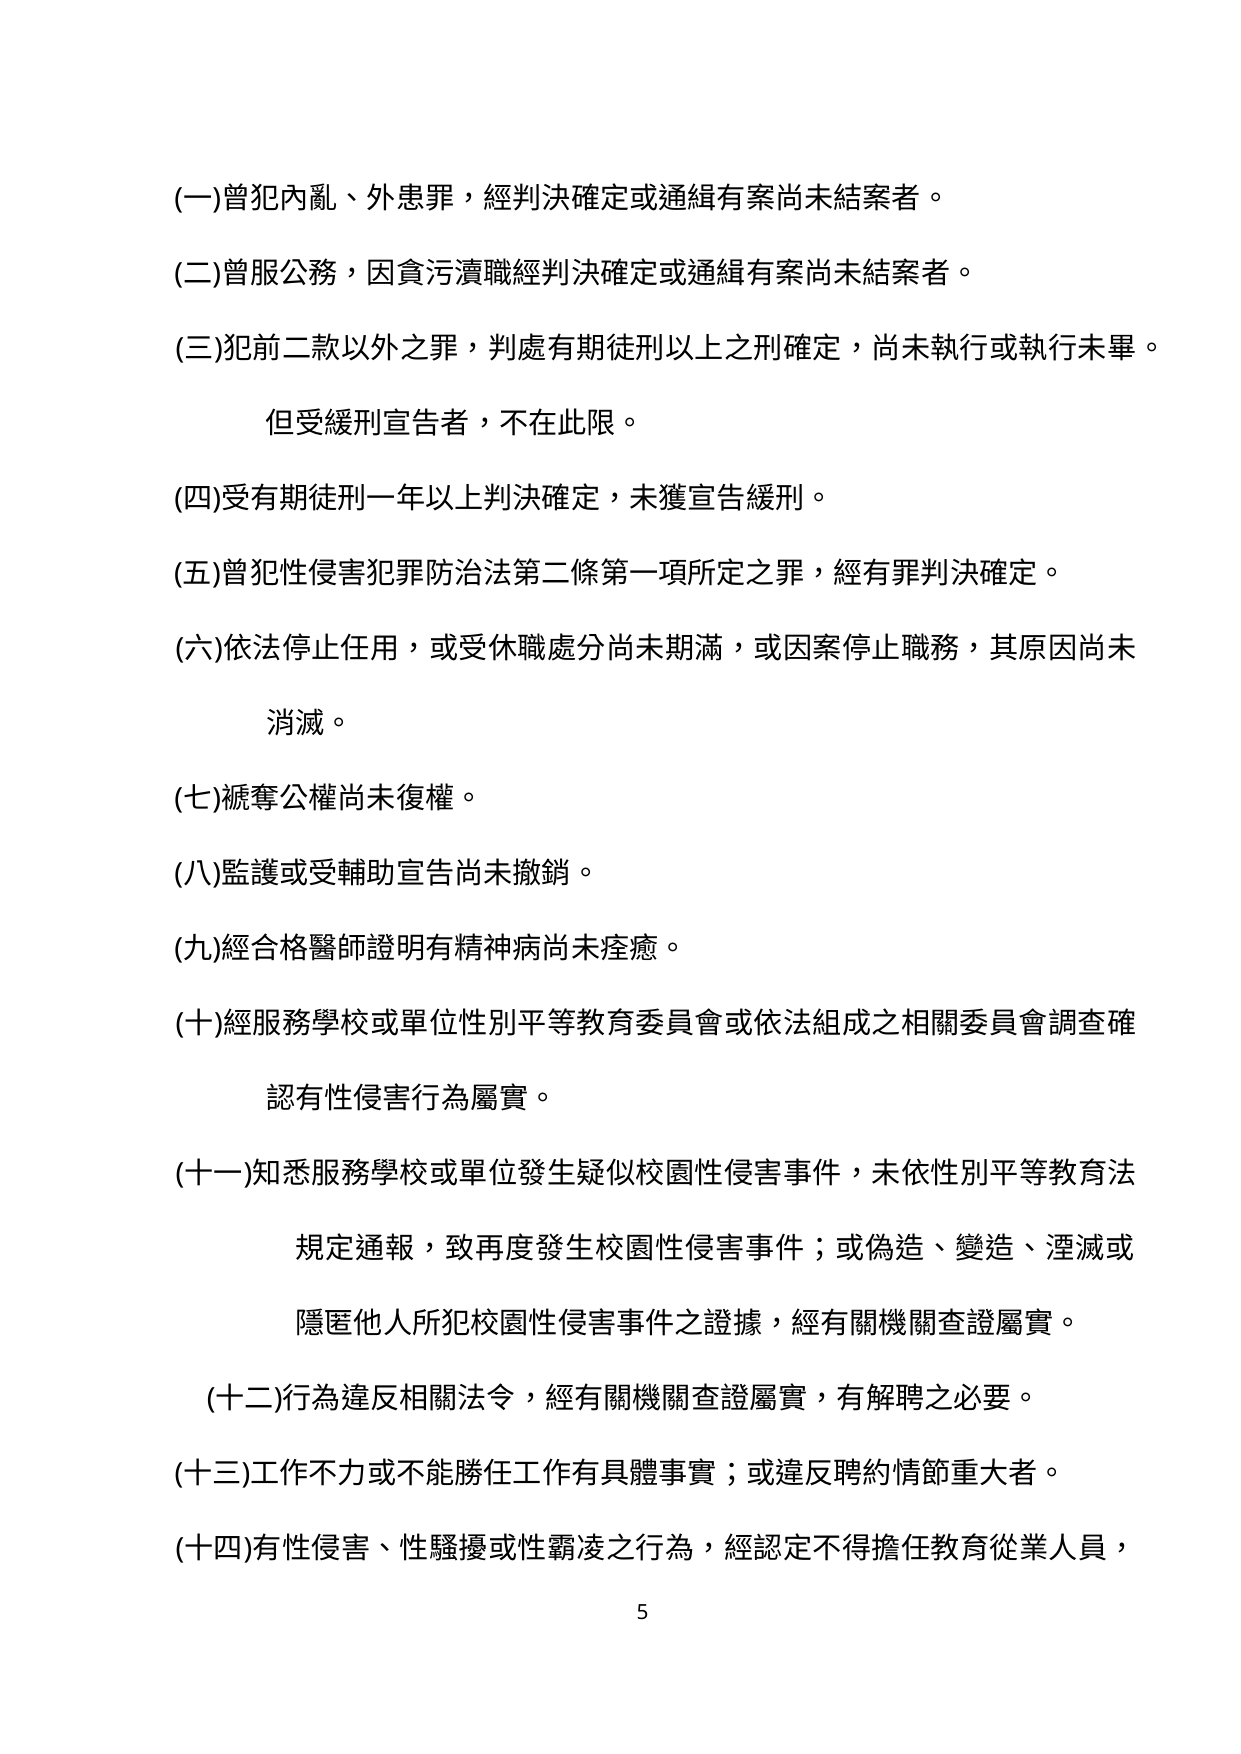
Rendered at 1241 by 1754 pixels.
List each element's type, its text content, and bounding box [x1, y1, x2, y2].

text (十一)知悉服務學校或單位發生疑似校園性侵害事件，未依性別平等教育法規定通報，致再度發生校園性侵害事件；或偽造、變造、湮滅或隱匿他人所犯校園性侵害事件之證據，經有關機關查證屬實。 [148, 1133, 1137, 1358]
text (七)褫奪公權尚未復權。 [148, 758, 1137, 833]
text (十)經服務學校或單位性別平等教育委員會或依法組成之相關委員會調查確認有性侵害行為屬實。 [148, 983, 1137, 1133]
text (五)曾犯性侵害犯罪防治法第二條第一項所定之罪，經有罪判決確定。 [147, 533, 1137, 608]
text (一)曾犯內亂、外患罪，經判決確定或通緝有案尚未結案者。 [148, 158, 1137, 233]
text (六)依法停止任用，或受休職處分尚未期滿，或因案停止職務，其原因尚未消滅。 [148, 608, 1137, 758]
text (三)犯前二款以外之罪，判處有期徒刑以上之刑確定，尚未執行或執行未畢。但受緩刑宣告者，不在此限。 [148, 308, 1137, 458]
text (十三)工作不力或不能勝任工作有具體事實；或違反聘約情節重大者。 [148, 1433, 1137, 1508]
text (十二)行為違反相關法令，經有關機關查證屬實，有解聘之必要。 [148, 1358, 1137, 1433]
text (八)監護或受輔助宣告尚未撤銷。 [148, 833, 1137, 908]
text (二)曾服公務，因貪污瀆職經判決確定或通緝有案尚未結案者。 [148, 233, 1137, 308]
text (四)受有期徒刑一年以上判決確定，未獲宣告緩刑。 [148, 458, 1137, 533]
text (九)經合格醫師證明有精神病尚未痊癒。 [148, 908, 1137, 983]
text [148, 1508, 1137, 1583]
